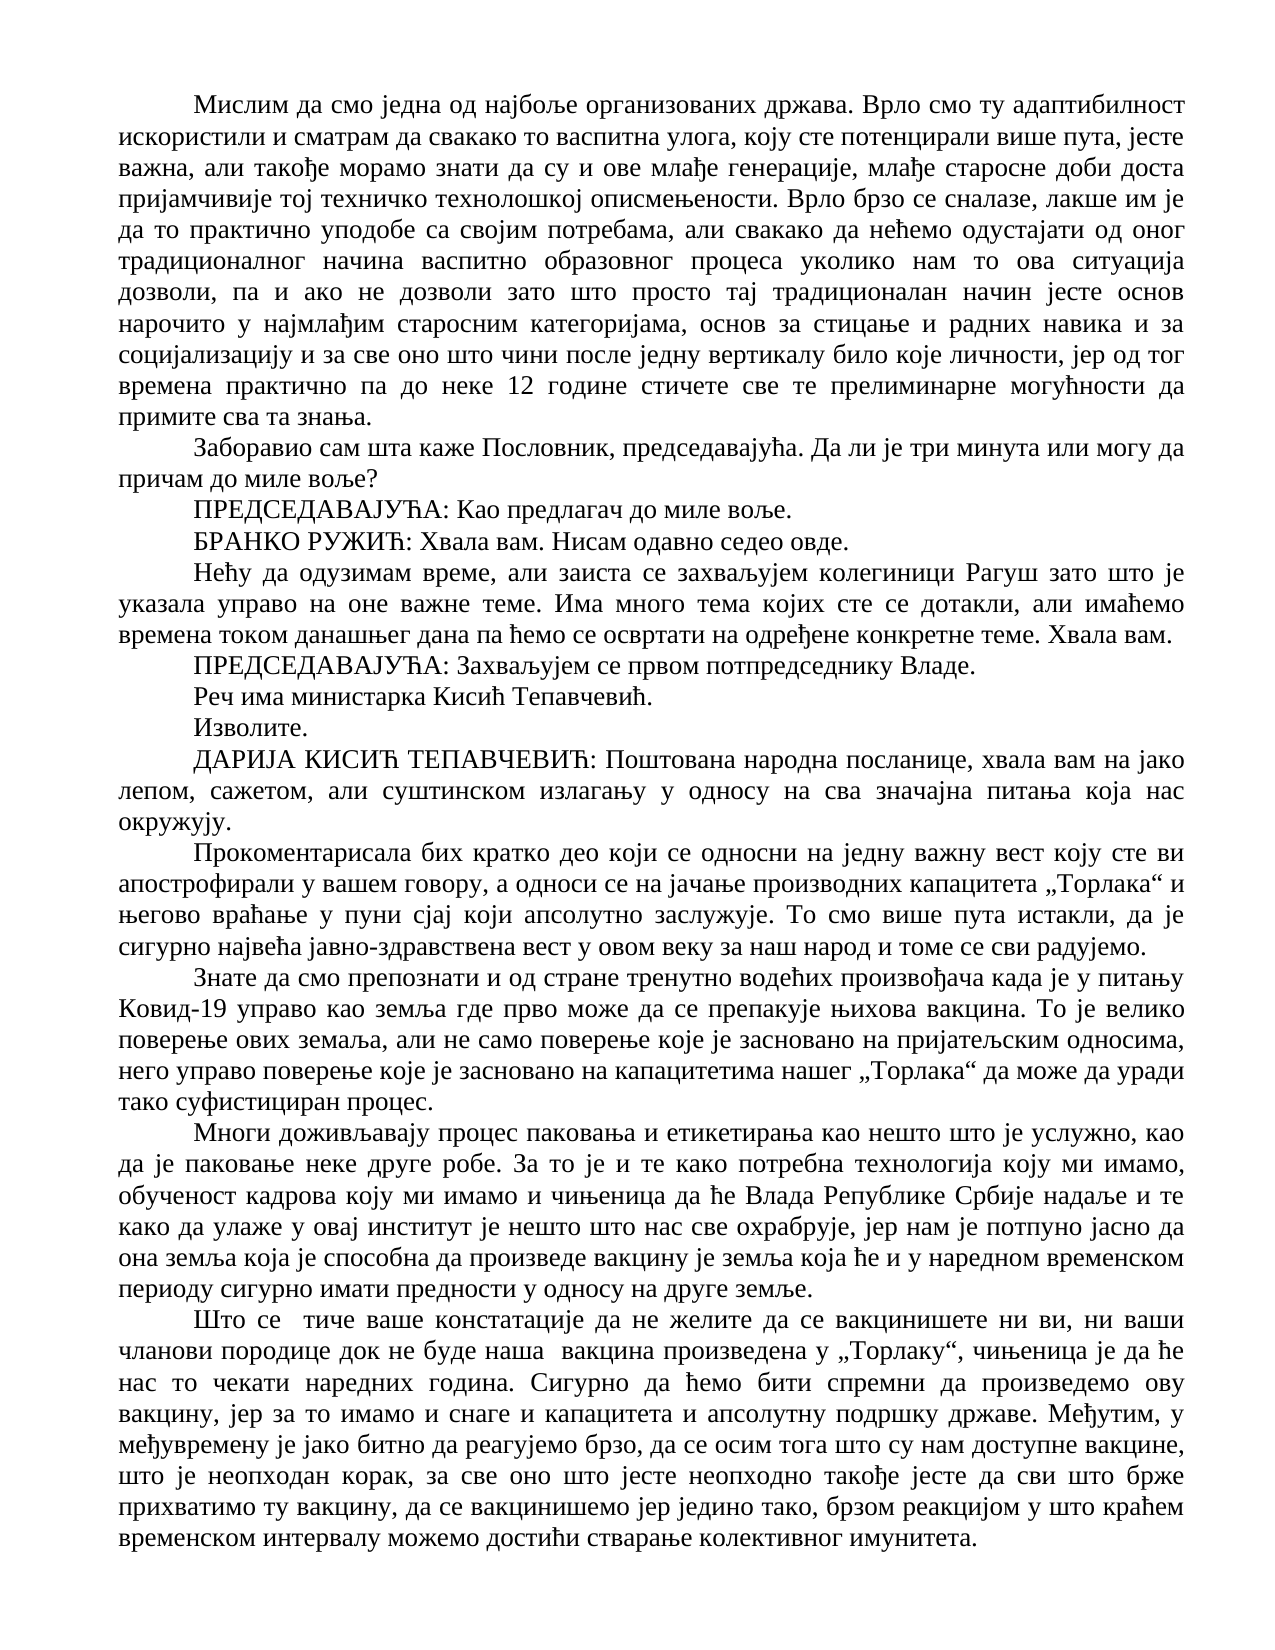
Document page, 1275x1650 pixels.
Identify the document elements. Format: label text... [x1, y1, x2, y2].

text Нећу да одузимам време, али заиста се захваљујем колегиници Рагуш зато што је указала управо на оне важне теме. Има много тема којих сте се дотакли, али имаћемо времена током данашњег дана па ћемо се освртати на одређене конкретне теме. Хвала вам. [118, 556, 1186, 649]
text Многи доживљавају процес паковања и етикетирања као нешто што је услужно, као да је паковање неке друге робе. За то је и те како потребна технологија коју ми имамо, обученост кадрова коју ми имамо и чињеница да ће Влада Републике Србије надаље и те како да улаже у овај институт је нешто што нас све охрабрује, јер нам је потпуно јасно да она земља која је способна да произведе вакцину је земља која ће и у наредном временском периоду сигурно имати предности у односу на друге земље. [118, 1116, 1186, 1303]
text Мислим да смо једна од најбоље организованих држава. Врло смо ту адаптибилност искористили и сматрам да свакако то васпитна улога, коју сте потенцирали више пута, јесте важна, али такође морамо знати да су и ове млађе генерације, млађе старосне доби доста пријамчивије тој техничко технолошкој описмењености. Врло брзо се сналазе, лакше им је да то практично уподобе са својим потребама, али свакако да нећемо одустајати од оног традиционалног начина васпитно образовног процеса уколико нам то ова ситуација дозволи, па и ако не дозволи зато што просто тај традиционалан начин јесте основ нарочито у најмлађим старосним категоријама, основ за стицање и радних навика и за социјализацију и за све оно што чини после једну вертикалу било које личности, јер од тог времена практично па до неке 12 године стичете све те прелиминарне могућности да примите сва та знања. [118, 89, 1186, 431]
text Знате да смо препознати и од стране тренутно водећих произвођача када је у питању Ковид-19 управо као земља где прво може да се препакује њихова вакцина. То је велико поверење ових земаља, али не само поверење које је засновано на пријатељским односима, него управо поверење које је засновано на капацитетима нашег „Торлака“ да може да уради тако суфистициран процес. [118, 961, 1186, 1116]
text Што се тиче ваше констатације да не желите да се вакцинишете ни ви, ни ваши чланови породице док не буде наша вакцина произведена у „Торлаку“, чињеница је да ће нас то чекати наредних година. Сигурно да ћемо бити спремни да произведемо ову вакцину, јер за то имамо и снаге и капацитета и апсолутну подршку државе. Међутим, у међувремену је јако битно да реагујемо брзо, да се осим тога што су нам доступне вакцине, што је неопходан корак, за све оно што јесте неопходно такође јесте да сви што брже прихватимо ту вакцину, да се вакцинишемо јер једино тако, брзом реакцијом у што краћем временском интервалу можемо достићи стварање колективног имунитета. [118, 1303, 1186, 1552]
text Прокоментарисала бих кратко део који се односни на једну важну вест коју сте ви апострофирали у вашем говору, а односи се на јачање производних капацитета „Торлака“ и његово враћање у пуни сјај који апсолутно заслужује. То смо више пута истакли, да је сигурно највећа јавно-здравствена вест у овом веку за наш народ и томе се сви радујемо. [118, 836, 1186, 961]
text Заборавио сам шта каже Пословник, председавајућа. Да ли је три минута или могу да причам до миле воље? [118, 431, 1186, 493]
text ДАРИЈА КИСИЋ ТЕПАВЧЕВИЋ: Поштована народна посланице, хвала вам на јако лепом, сажетом, али суштинском излагању у односу на сва значајна питања која нас окружују. [118, 743, 1186, 836]
text ПРЕДСЕДАВАЈУЋА: Захваљујем се првом потпредседнику Владе. [118, 649, 1186, 680]
text Реч има министарка Кисић Тепавчевић. [118, 680, 1186, 712]
text ПРЕДСЕДАВАЈУЋА: Као предлагач до миле воље. [118, 493, 1186, 525]
text Изволите. [118, 712, 1186, 743]
text БРАНКО РУЖИЋ: Хвала вам. Нисам одавно седео овде. [118, 525, 1186, 556]
